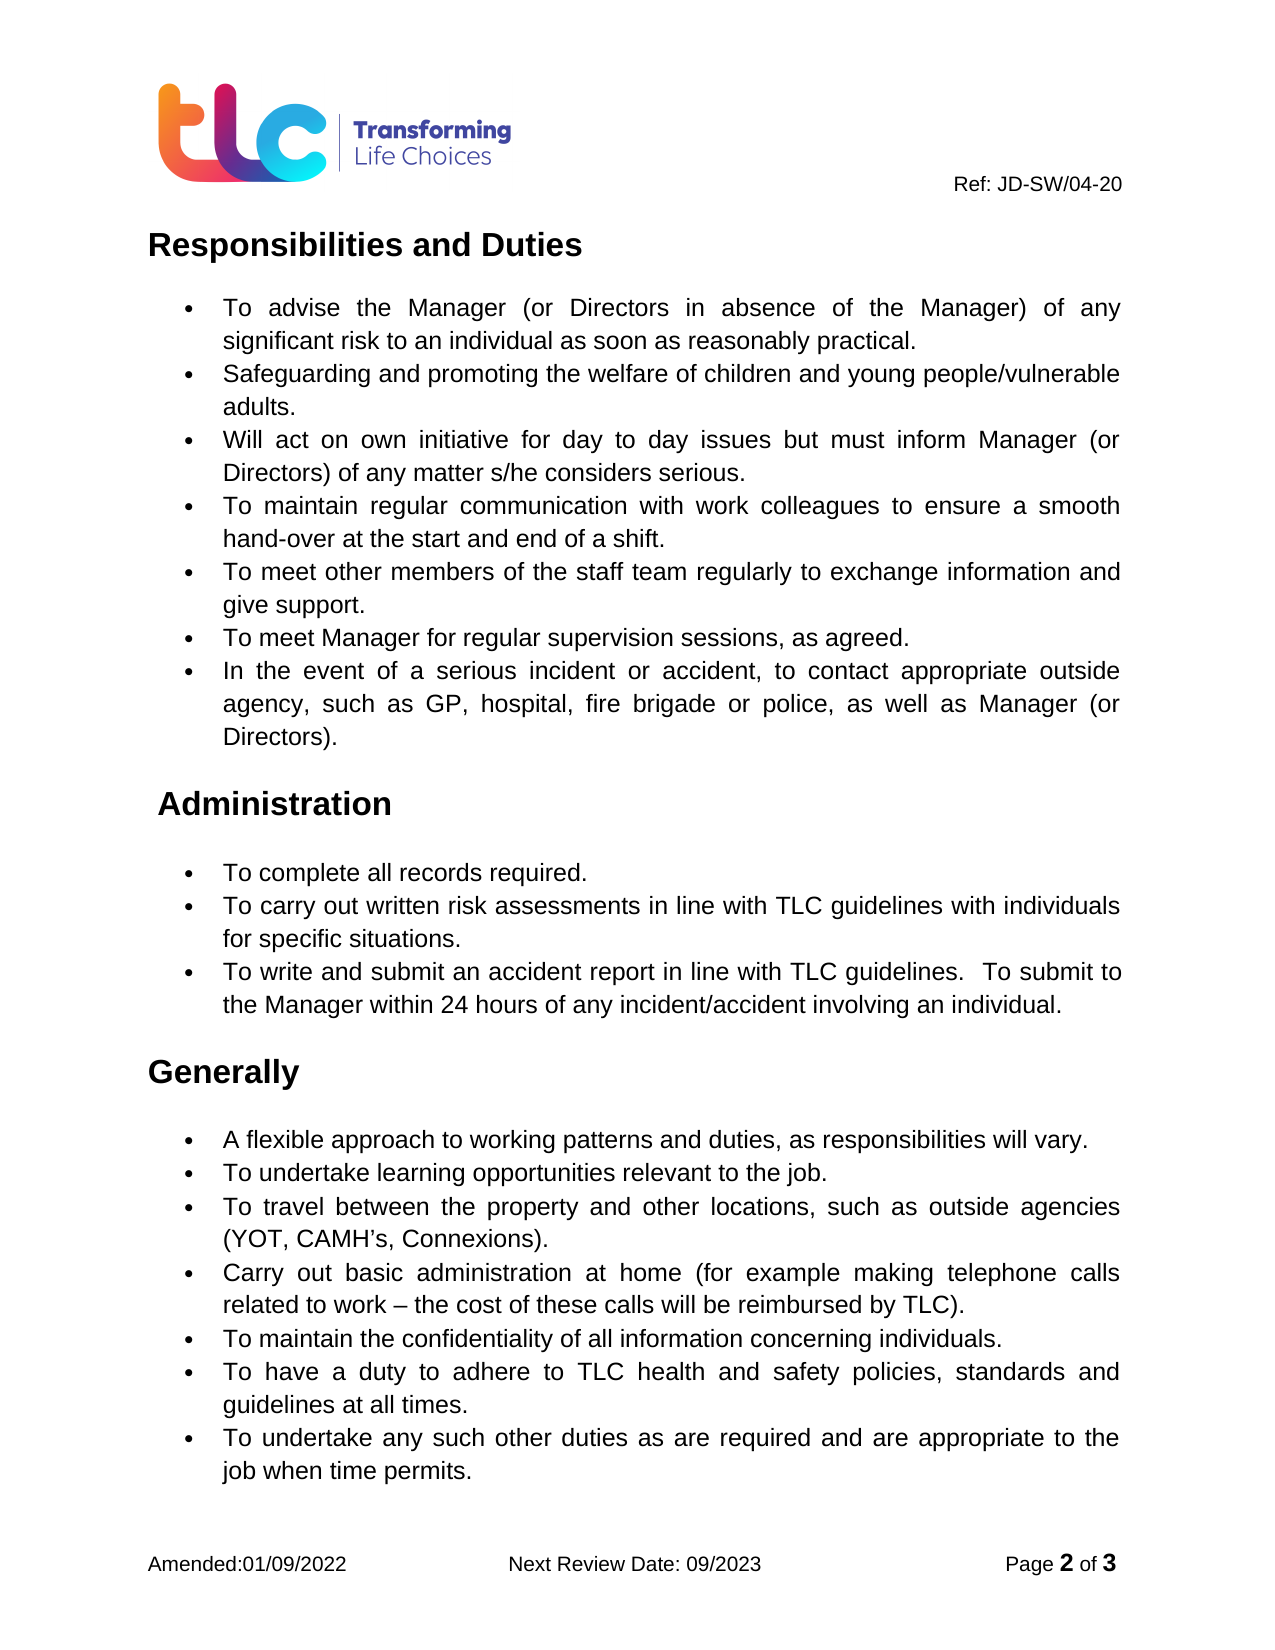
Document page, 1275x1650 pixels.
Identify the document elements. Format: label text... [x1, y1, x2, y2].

list A flexible approach to working patterns and duties, as responsibilities will vary. [185, 1125, 1122, 1154]
list To undertake any such other duties as are required and are appropriate to the job when time permits. [185, 1423, 1122, 1484]
list To write and submit an accident report in line with TLC guidelines. To submit to the Manager within 24 hours of any incident/accident involving an individual. [185, 957, 1122, 1019]
list To undertake learning opportunities relevant to the job. [185, 1158, 1122, 1187]
text Administration [148, 784, 1122, 823]
list To travel between the property and other locations, such as outside agencies (YOT, CAMH’s, Connexions). [185, 1191, 1122, 1253]
picture [147, 73, 521, 192]
list To advise the Manager (or Directors in absence of the Manager) of any significant risk to an individual as soon as reasonably practical. [185, 293, 1122, 355]
list In the event of a serious incident or accident, to contact appropriate outside agency, such as GP, hospital, fire brigade or police, as well as Manager (or Directors). [185, 656, 1122, 751]
list To complete all records required. [185, 858, 1122, 887]
list To have a duty to adhere to TLC health and safety policies, standards and guidelines at all times. [185, 1357, 1122, 1418]
list To meet other members of the staff team regularly to exchange information and give support. [185, 557, 1122, 619]
list To maintain the confidentiality of all information concerning individuals. [185, 1323, 1122, 1352]
list Carry out basic administration at home (for example making telephone calls related to work – the cost of these calls will be reimbursed by TLC). [185, 1257, 1122, 1319]
text Responsibilities and Duties [148, 225, 1122, 264]
list To carry out written risk assessments in line with TLC guidelines with individuals for specific situations. [185, 891, 1122, 953]
text Generally [148, 1052, 1122, 1091]
list Will act on own initiative for day to day issues but must inform Manager (or Directors) of any matter s/he considers serious. [185, 425, 1122, 487]
list To maintain regular communication with work colleagues to ensure a smooth hand-over at the start and end of a shift. [185, 491, 1122, 553]
list Safeguarding and promoting the welfare of children and young people/vulnerable adults. [185, 359, 1122, 421]
list To meet Manager for regular supervision sessions, as agreed. [185, 623, 1122, 652]
